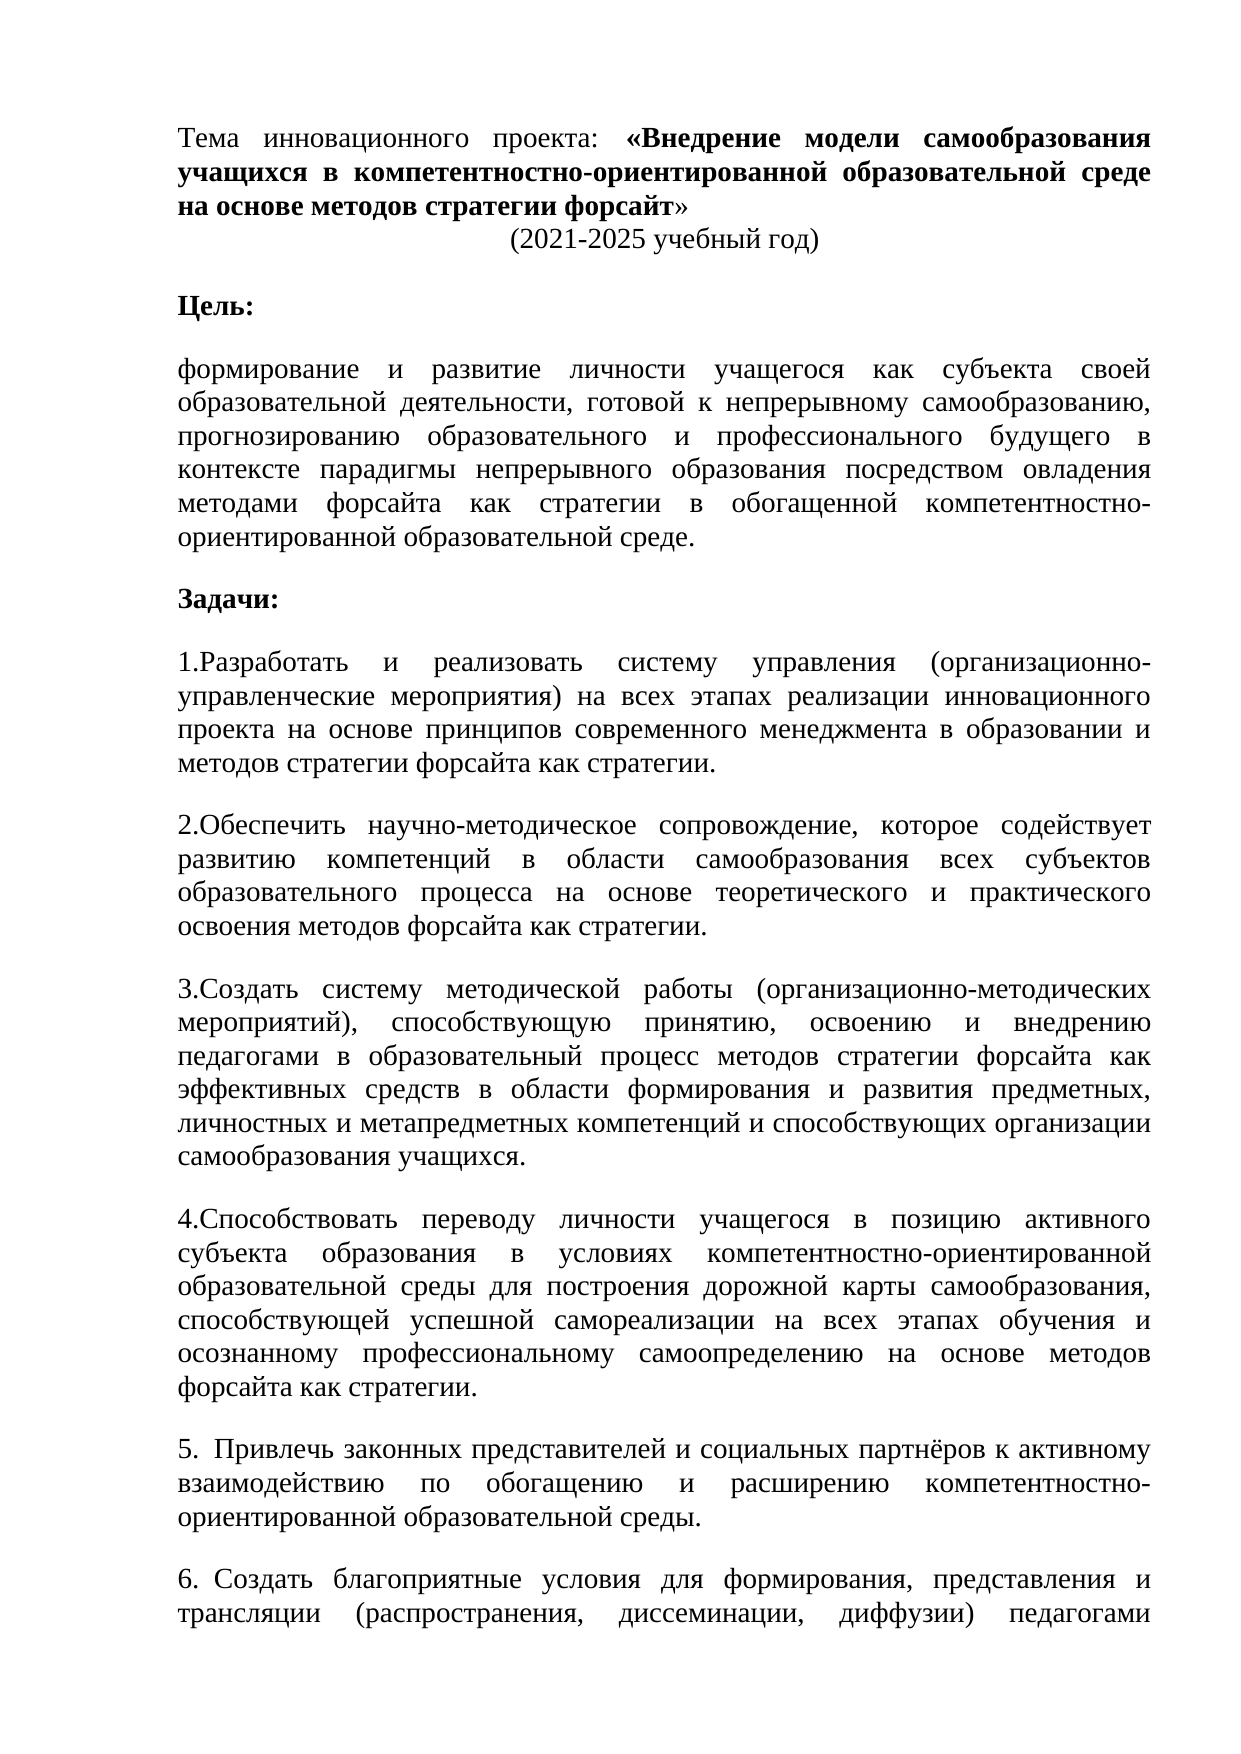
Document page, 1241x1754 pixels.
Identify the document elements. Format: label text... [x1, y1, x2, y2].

text 3.Создать систему методической работы (организационно-методических мероприятий), способствующую принятию, освоению и внедрению педагогами в образовательный процесс методов стратегии форсайта как эффективных средств в области формирования и развития предметных, личностных и метапредметных компетенций и способствующих организации самообразования учащихся. [177, 971, 1152, 1172]
text 4.Способствовать переводу личности учащегося в позицию активного субъекта образования в условиях компетентностно-ориентированной образовательной среды для построения дорожной карты самообразования, способствующей успешной самореализации на всех этапах обучения и осознанному профессиональному самоопределению на основе методов форсайта как стратегии. [177, 1201, 1152, 1402]
text Задачи: [177, 581, 1152, 615]
text (2021-2025 учебный год) [177, 221, 1152, 255]
text формирование и развитие личности учащегося как субъекта своей образовательной деятельности, готовой к непрерывному самообразованию, прогнозированию образовательного и профессионального будущего в контексте парадигмы непрерывного образования посредством овладения методами форсайта как стратегии в обогащенной компетентностно-ориентированной образовательной среде. [177, 351, 1152, 552]
text 5. Привлечь законных представителей и социальных партнёров к активному взаимодействию по обогащению и расширению компетентностно-ориентированной образовательной среды. [177, 1432, 1152, 1532]
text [177, 1561, 1152, 1628]
text 1.Разработать и реализовать систему управления (организационно-управленческие мероприятия) на всех этапах реализации инновационного проекта на основе принципов современного менеджмента в образовании и методов стратегии форсайта как стратегии. [177, 644, 1152, 778]
text Цель: [177, 288, 1152, 322]
text Тема инновационного проекта: «Внедрение модели самообразования учащихся в компетентностно-ориентированной образовательной среде на основе методов стратегии форсайт» [177, 118, 1152, 221]
text 2.Обеспечить научно-методическое сопровождение, которое содействует развитию компетенций в области самообразования всех субъектов образовательного процесса на основе теоретического и практического освоения методов форсайта как стратегии. [177, 807, 1152, 942]
